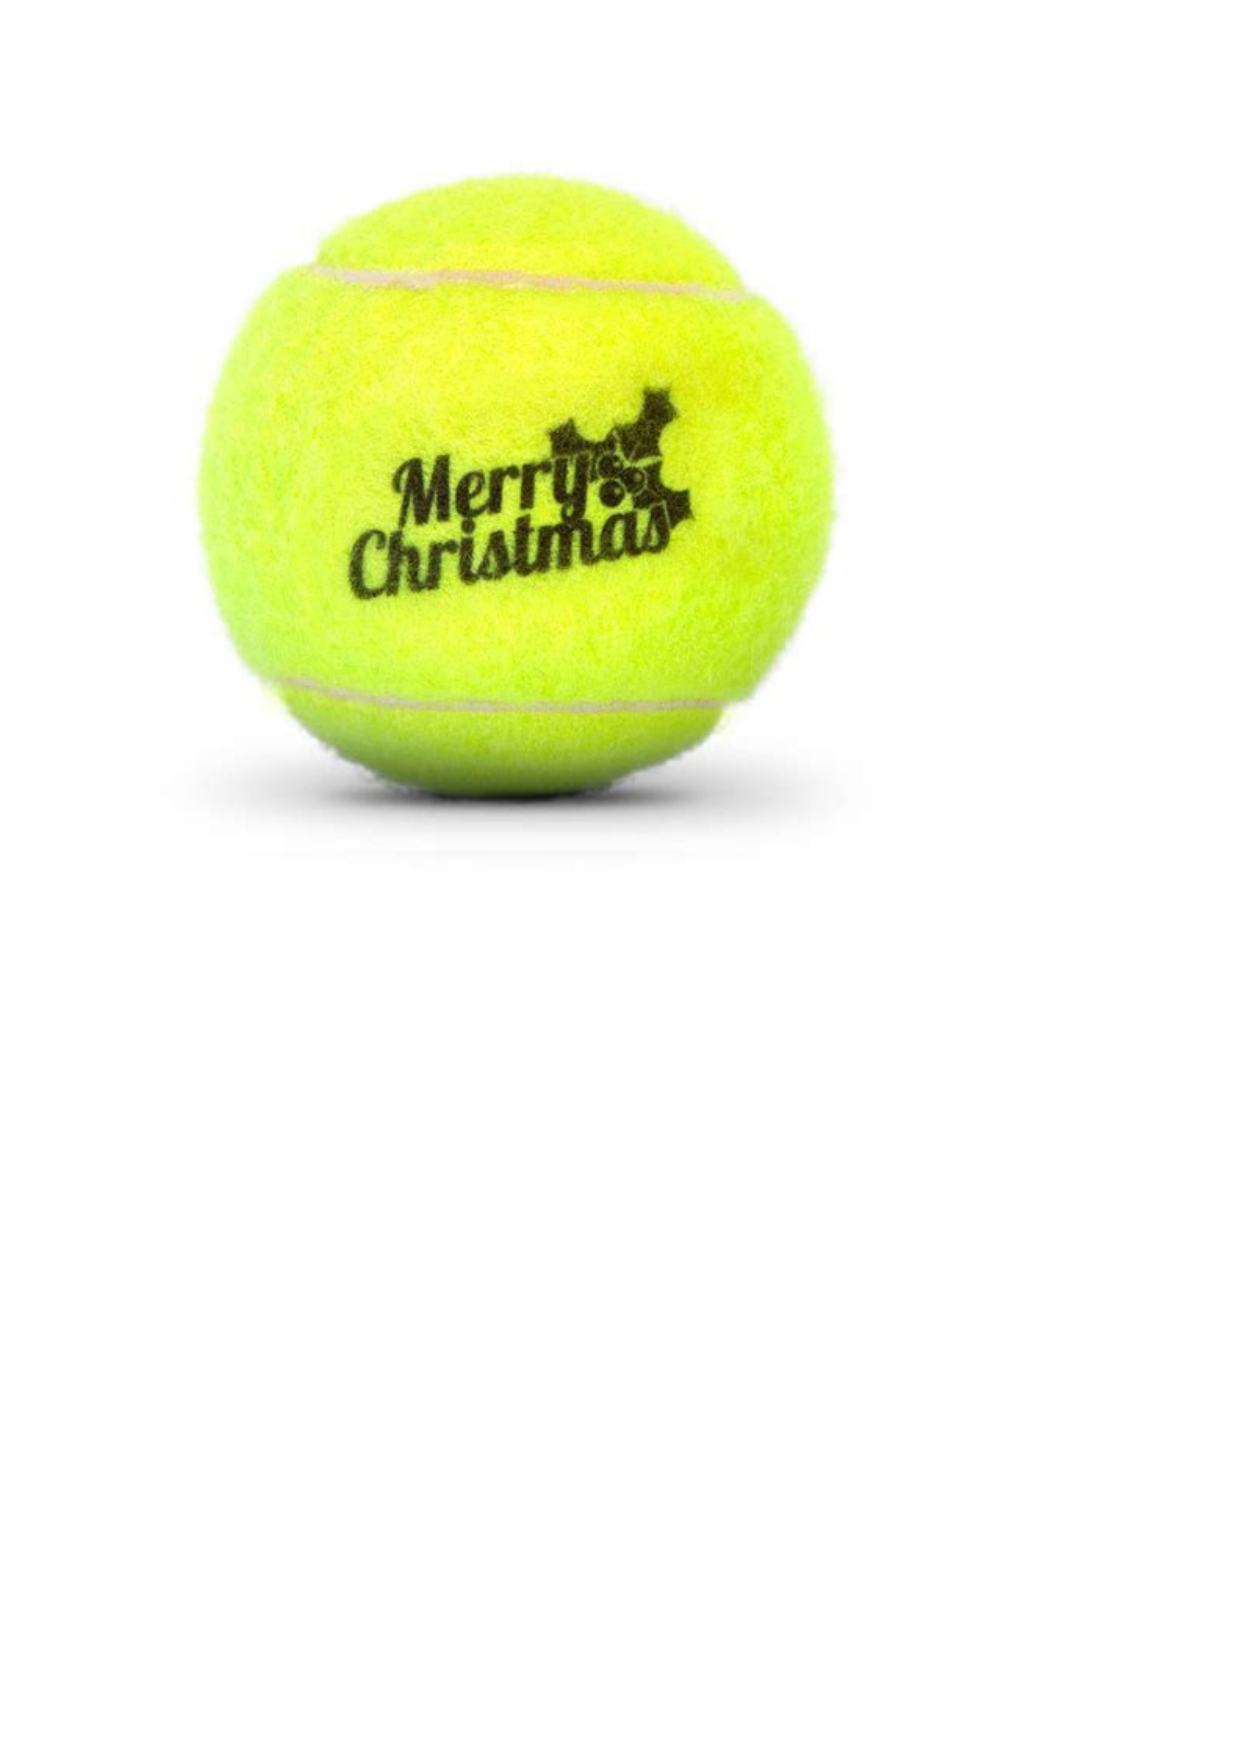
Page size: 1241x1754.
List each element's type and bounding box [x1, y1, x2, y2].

picture [147, 147, 889, 889]
